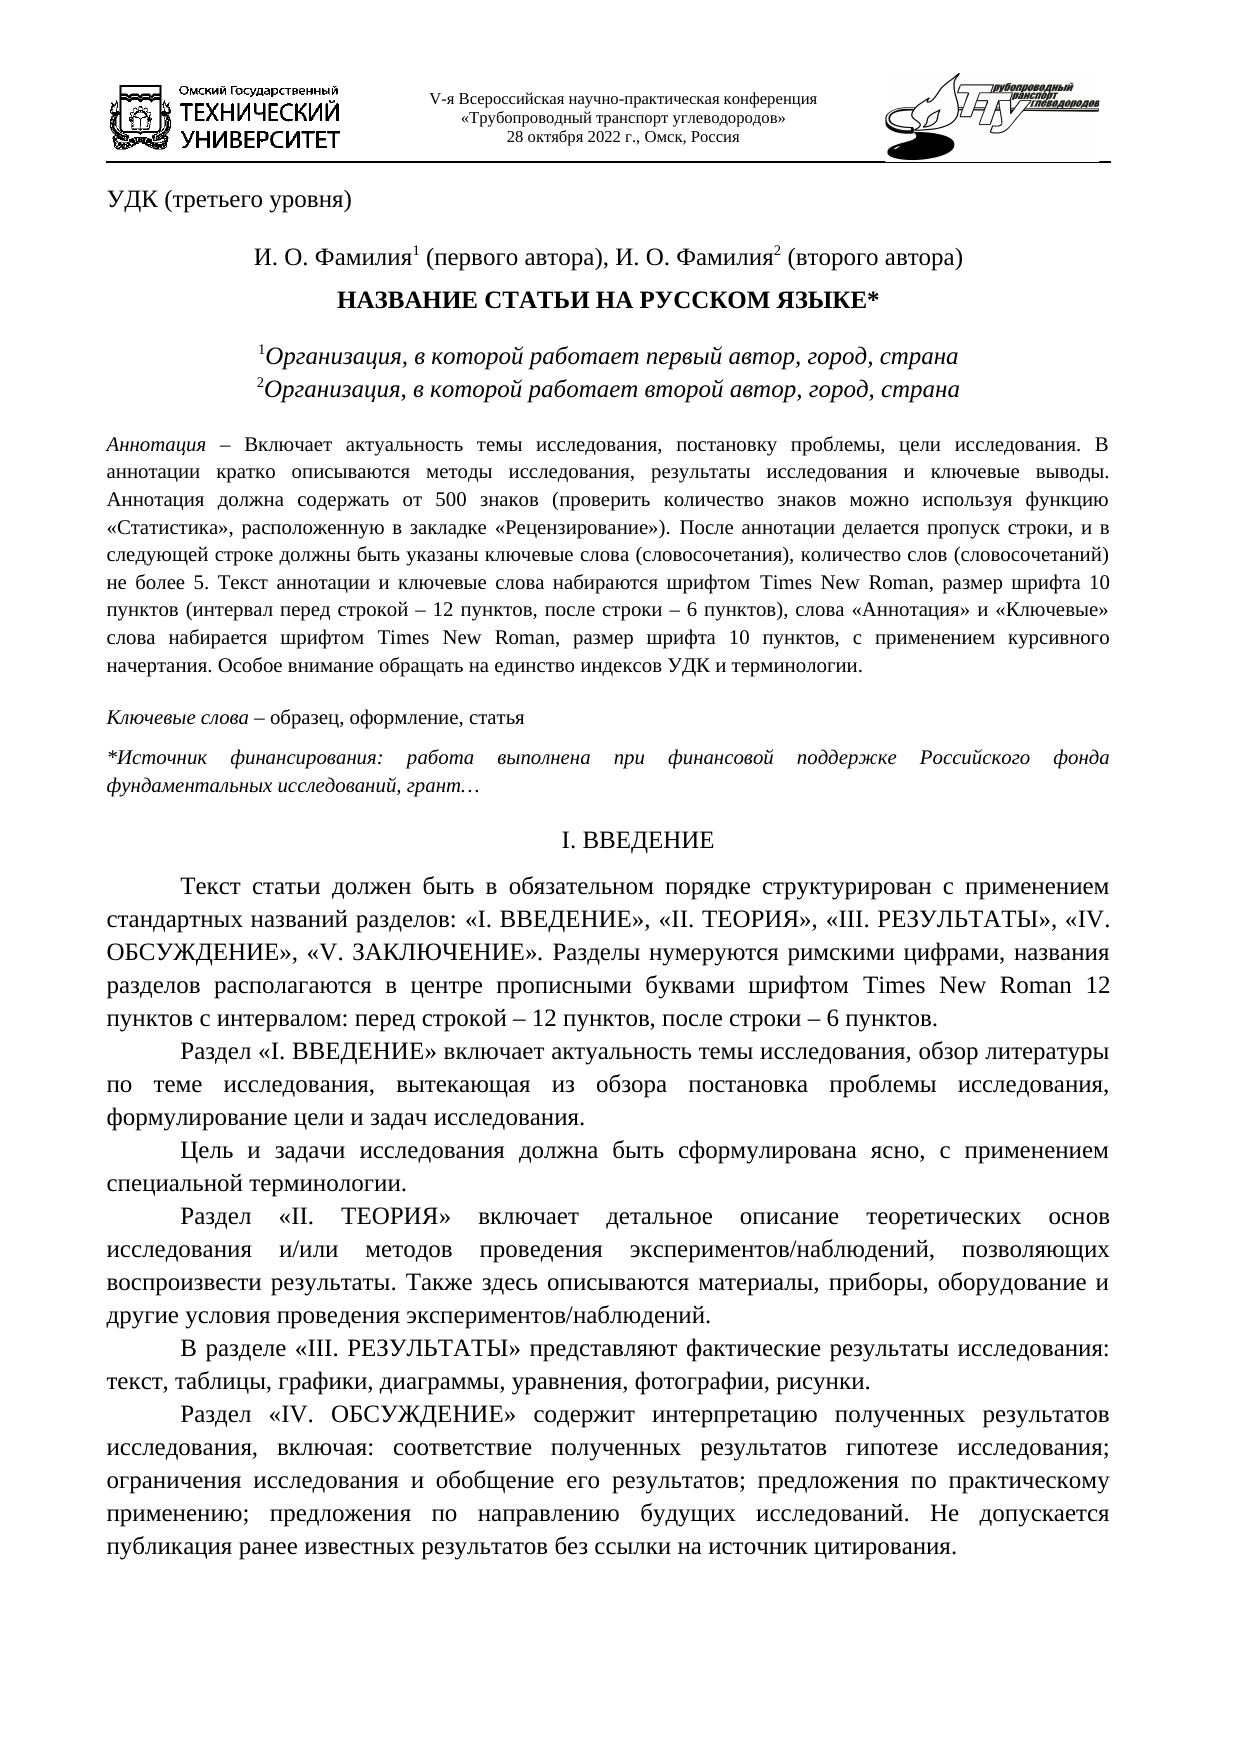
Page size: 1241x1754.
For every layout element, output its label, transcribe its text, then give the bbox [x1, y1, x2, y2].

subtitle И. О. Фамилия1 (первого автора), И. О. Фамилия2 (второго автора) НАЗВАНИЕ СТАТЬИ НА РУССКОМ ЯЗЫКЕ* [106, 242, 1110, 314]
picture [885, 73, 1100, 162]
text Раздел «II. Теория» включает детальное описание теоретических основ исследования и/или методов проведения экспериментов/наблюдений, позволяющих воспроизвести результаты. Также здесь описываются материалы, приборы, оборудование и другие условия проведения экспериментов/наблюдений. [106, 1201, 1110, 1329]
text Текст статьи должен быть в обязательном порядке структурирован с применением стандартных названий разделов: «I. Введение», «II. Теория», «III. Результаты», «IV. Обсуждение», «V. Заключение». Разделы нумеруются римскими цифрами, названия разделов располагаются в центре прописными буквами шрифтом Times New Roman 12 пунктов с интервалом: перед строкой – 12 пунктов, после строки – 6 пунктов. [106, 871, 1110, 1032]
text В разделе «III. Результаты» представляют фактические результаты исследования: текст, таблицы, графики, диаграммы, уравнения, фотографии, рисунки. [106, 1333, 1110, 1395]
text *Источник финансирования: работа выполнена при финансовой поддержке Российского фонда фундаментальных исследований, грант… [106, 745, 1110, 797]
text Раздел «IV. Обсуждение» содержит интерпретацию полученных результатов исследования, включая: соответствие полученных результатов гипотезе исследования; ограничения исследования и обобщение его результатов; предложения по практическому применению; предложения по направлению будущих исследований. Не допускается публикация ранее известных результатов без ссылки на источник цитирования. [106, 1399, 1110, 1560]
text 1Организация, в которой работает первый автор, город, страна [106, 341, 1110, 369]
text 2Организация, в которой работает второй автор, город, страна [106, 374, 1110, 402]
text Ключевые слова – образец, оформление, статья [106, 705, 1110, 729]
text Цель и задачи исследования должна быть сформулирована ясно, с применением специальной терминологии. [106, 1135, 1110, 1197]
text УДК (третьего уровня) [106, 184, 1110, 213]
text I. Введение [106, 826, 1110, 854]
text Аннотация – Включает актуальность темы исследования, постановку проблемы, цели исследования. В аннотации кратко описываются методы исследования, результаты исследования и ключевые выводы. Аннотация должна содержать от 500 знаков (проверить количество знаков можно используя функцию «Статистика», расположенную в закладке «Рецензирование»). После аннотации делается пропуск строки, и в следующей строке должны быть указаны ключевые слова (словосочетания), количество слов (словосочетаний) не более 5. Текст аннотации и ключевые слова набираются шрифтом Times New Roman, размер шрифта 10 пунктов (интервал перед строкой – 12 пунктов, после строки – 6 пунктов), слова «Аннотация» и «Ключевые» слова набирается шрифтом Times New Roman, размер шрифта 10 пунктов, с применением курсивного начертания. Особое внимание обращать на единство индексов УДК и терминологии. [106, 432, 1110, 677]
text Раздел «I. Введение» включает актуальность темы исследования, обзор литературы по теме исследования, вытекающая из обзора постановка проблемы исследования, формулирование цели и задач исследования. [106, 1036, 1110, 1131]
